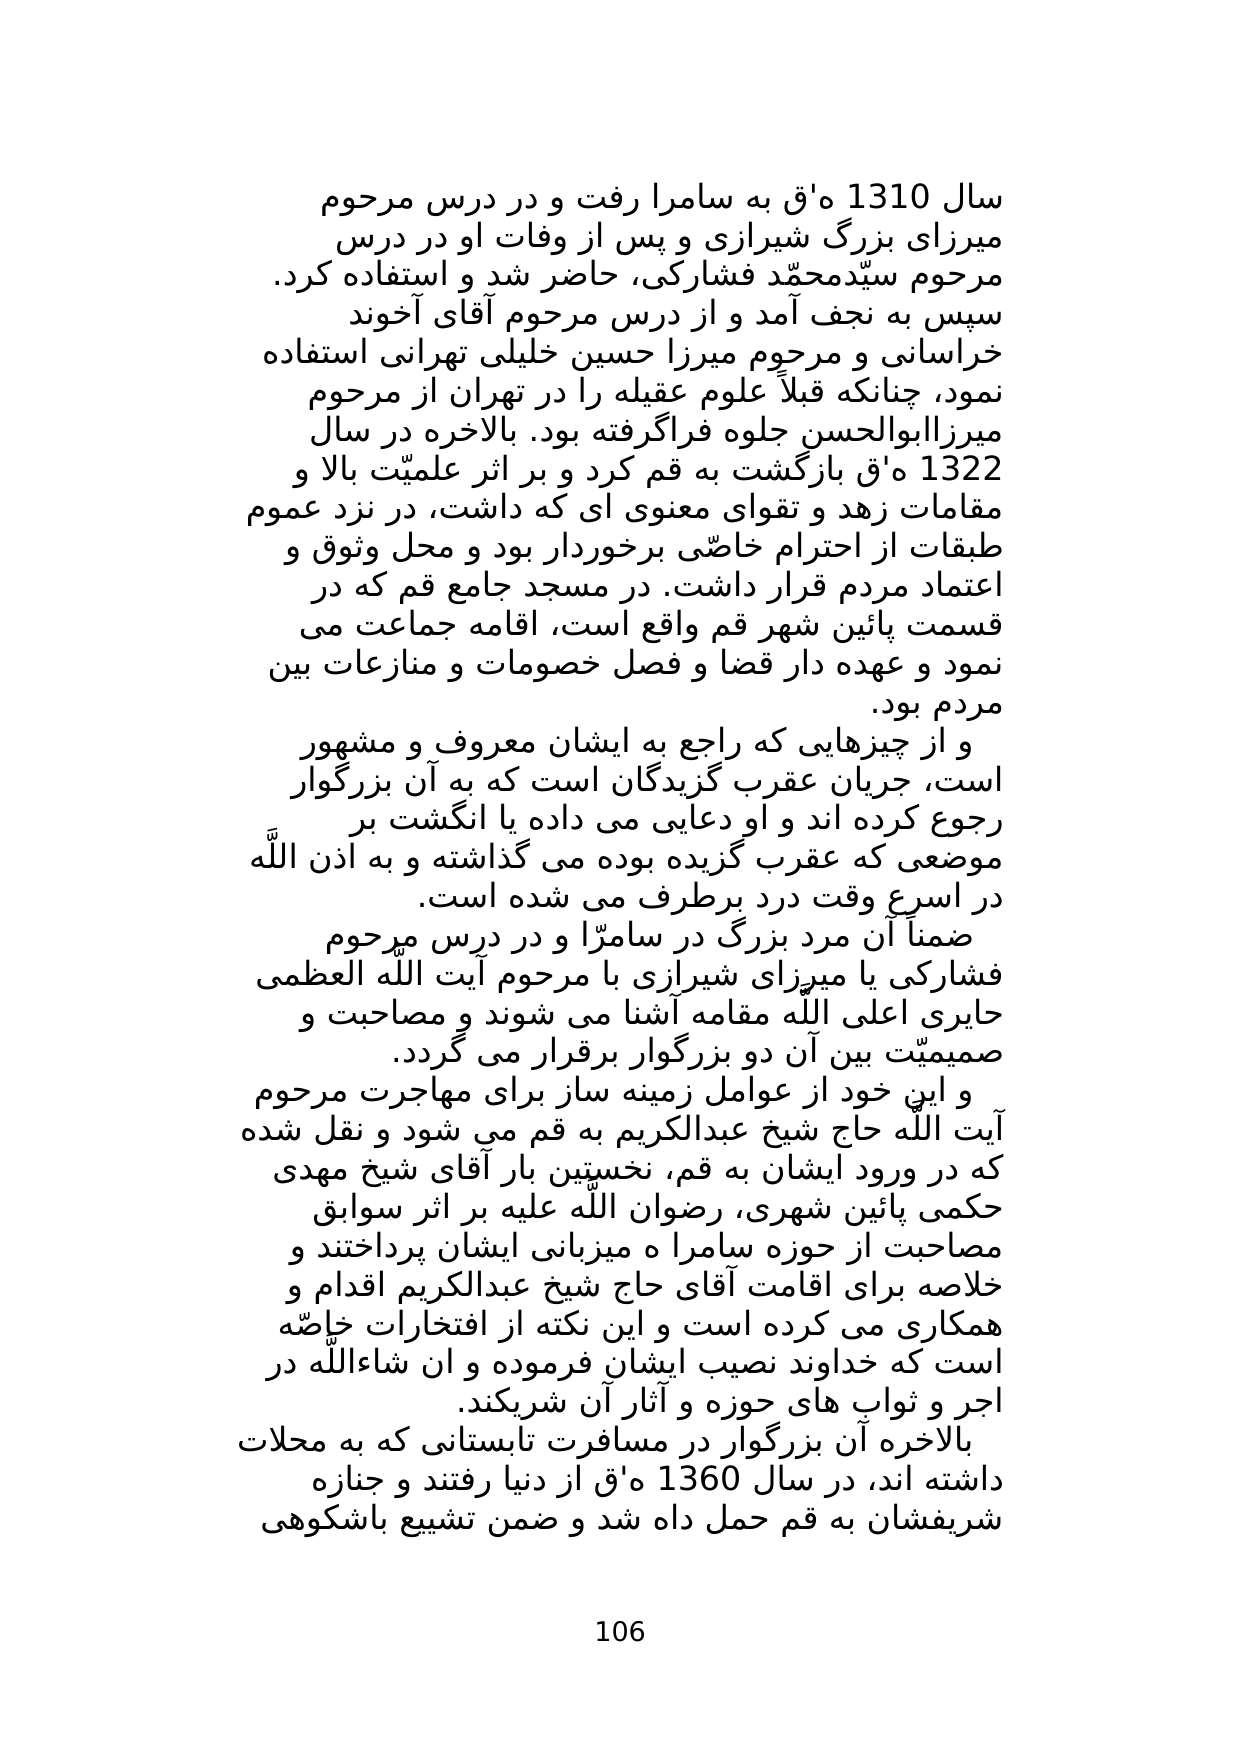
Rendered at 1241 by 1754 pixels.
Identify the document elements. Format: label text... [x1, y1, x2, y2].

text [236, 177, 1004, 721]
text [236, 1421, 1004, 1537]
text ضمناً آن مرد بزرگ در سامرّا و در درس مرحوم فشاركى يا ميرزاى شيرازى با مرحوم آيت اللَّه العظمى حايرى اعلى اللَّه مقامه آشنا مى شوند و مصاحبت و صميميّت بين آن دو بزرگوار برقرار مى گردد. [236, 915, 1004, 1071]
text و اين خود از عوامل زمينه ساز براى مهاجرت مرحوم آيت اللَّه حاج شيخ عبدالكريم به قم مى شود و نقل شده كه در ورود ايشان به قم، نخستين بار آقاى شيخ مهدى حكمى پائين شهرى، رضوان اللَّه عليه بر اثر سوابق مصاحبت از حوزه سامرا ه ميزبانى ايشان پرداختند و خلاصه براى اقامت آقاى حاج شيخ عبدالكريم اقدام و همكارى مى كرده است و اين نكته از افتخارات خاصّه است كه خداوند نصيب ايشان فرموده و ان شاءاللَّه در اجر و ثواب هاى حوزه و آثار آن شريكند. [236, 1071, 1004, 1421]
text و از چيزهايى كه راجع به ايشان معروف و مشهور است، جريان عقرب گزيدگان است كه به آن بزرگوار رجوع كرده اند و او دعايى مى داده يا انگشت بر موضعى كه عقرب گزيده بوده مى گذاشته و به اذن اللَّه در اسرع وقت درد برطرف مى شده است. [236, 721, 1004, 915]
